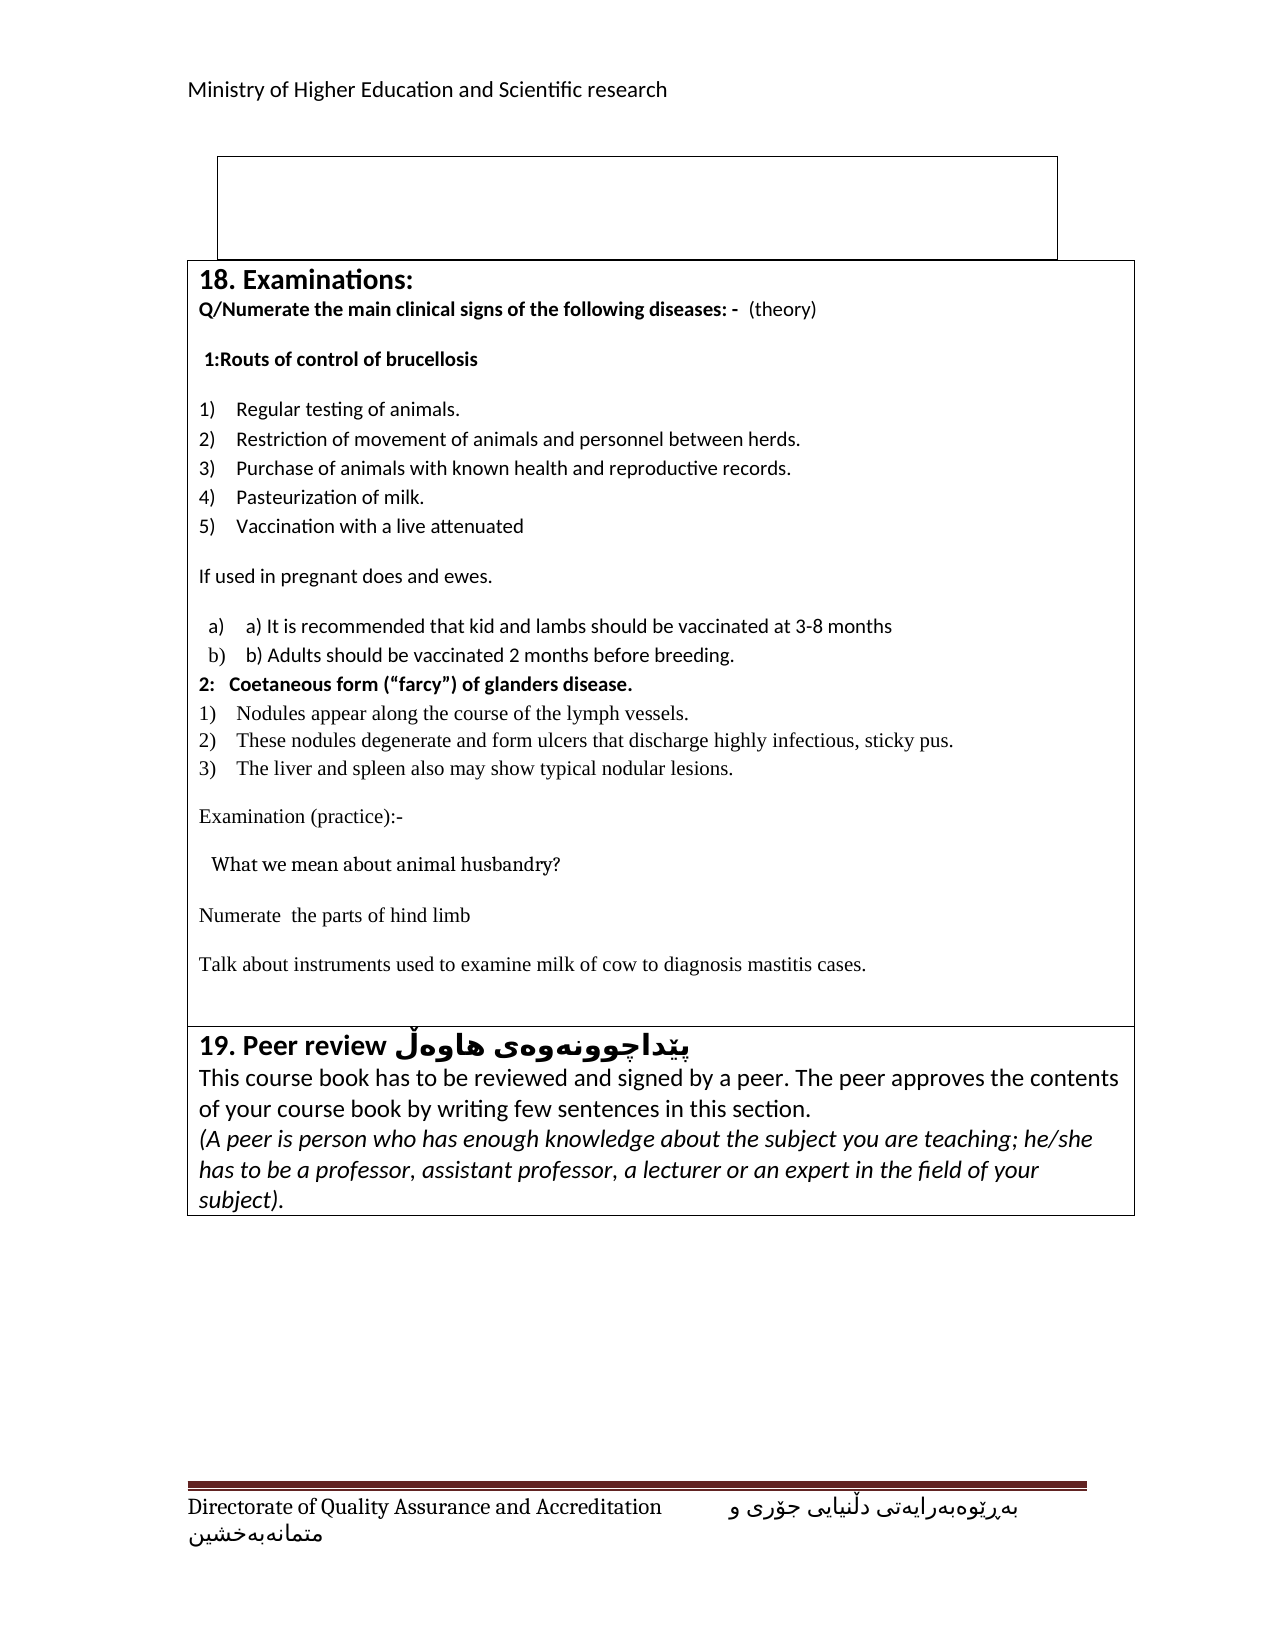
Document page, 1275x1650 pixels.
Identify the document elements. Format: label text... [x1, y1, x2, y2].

table_header 18. Examinations: Q/Numerate the main clinical signs of the following diseases: - (theory) 1:Routs of control of brucellosis Regular testing of animals. Restriction of movement of animals and personnel between herds. Purchase of animals with known health and reproductive records. Pasteurization of milk. Vaccination with a live attenuated If used in pregnant does and ewes. a) It is recommended that kid and lambs should be vaccinated at 3-8 months b) Adults should be vaccinated 2 months before breeding. 2: Coetaneous form (“farcy”) of glanders disease. Nodules appear along the course of the lymph vessels. These nodules degenerate and form ulcers that discharge highly infectious, sticky pus. The liver and spleen also may show typical nodular lesions. Examination (practice):- What we mean about animal husbandry? Numerate the parts of hind limb Talk about instruments used to examine milk of cow to diagnosis mastitis cases. [188, 261, 1134, 1026]
table_cell 19. Peer review پێداچوونه‌وه‌ی هاوه‌ڵ This course book has to be reviewed and signed by a peer. The peer approves the contents of your course book by writing few sentences in this section. (A peer is person who has enough knowledge about the subject you are teaching; he/she has to be a professor, assistant professor, a lecturer or an expert in the field of your subject). [188, 1027, 1134, 1215]
table_cell [218, 157, 1057, 259]
